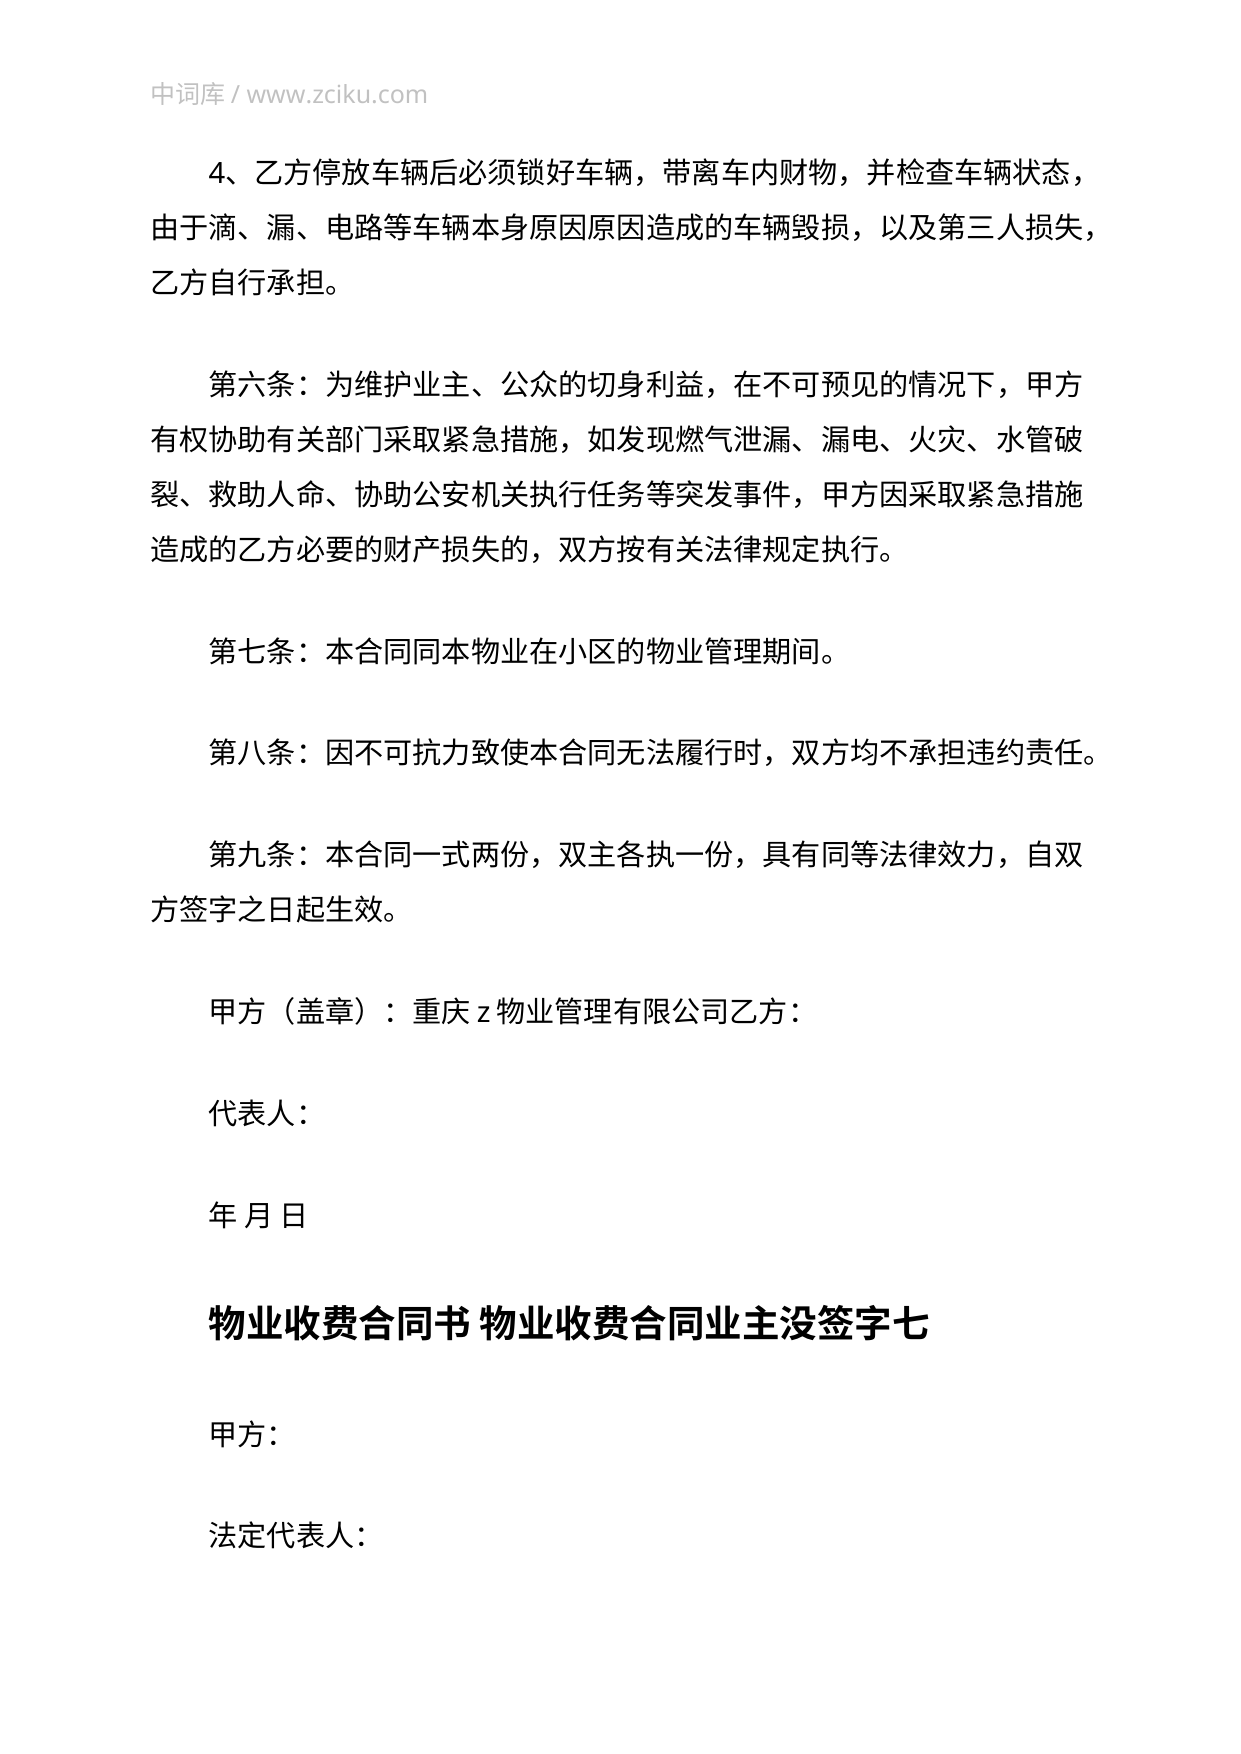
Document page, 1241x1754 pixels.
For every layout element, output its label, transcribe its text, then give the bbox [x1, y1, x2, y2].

text 4、乙方停放车辆后必须锁好车辆，带离车内财物，并检查车辆状态，由于滴、漏、电路等车辆本身原因原因造成的车辆毁损，以及第三人损失，乙方自行承担。 [150, 150, 1090, 302]
text 物业收费合同书 物业收费合同业主没签字七 [150, 1294, 1090, 1348]
text 甲方（盖章）：重庆z物业管理有限公司乙方： [150, 988, 1090, 1031]
text 第九条：本合同一式两份，双主各执一份，具有同等法律效力，自双方签字之日起生效。 [150, 832, 1090, 929]
text 第八条：因不可抗力致使本合同无法履行时，双方均不承担违约责任。 [150, 730, 1090, 772]
text 代表人： [150, 1090, 1090, 1133]
text 甲方： [150, 1411, 1090, 1453]
text 年 月 日 [150, 1192, 1090, 1234]
text 第七条：本合同同本物业在小区的物业管理期间。 [150, 628, 1090, 670]
text 第六条：为维护业主、公众的切身利益，在不可预见的情况下，甲方有权协助有关部门采取紧急措施，如发现燃气泄漏、漏电、火灾、水管破裂、救助人命、协助公安机关执行任务等突发事件，甲方因采取紧急措施造成的乙方必要的财产损失的，双方按有关法律规定执行。 [150, 362, 1090, 569]
text 法定代表人： [150, 1513, 1090, 1555]
